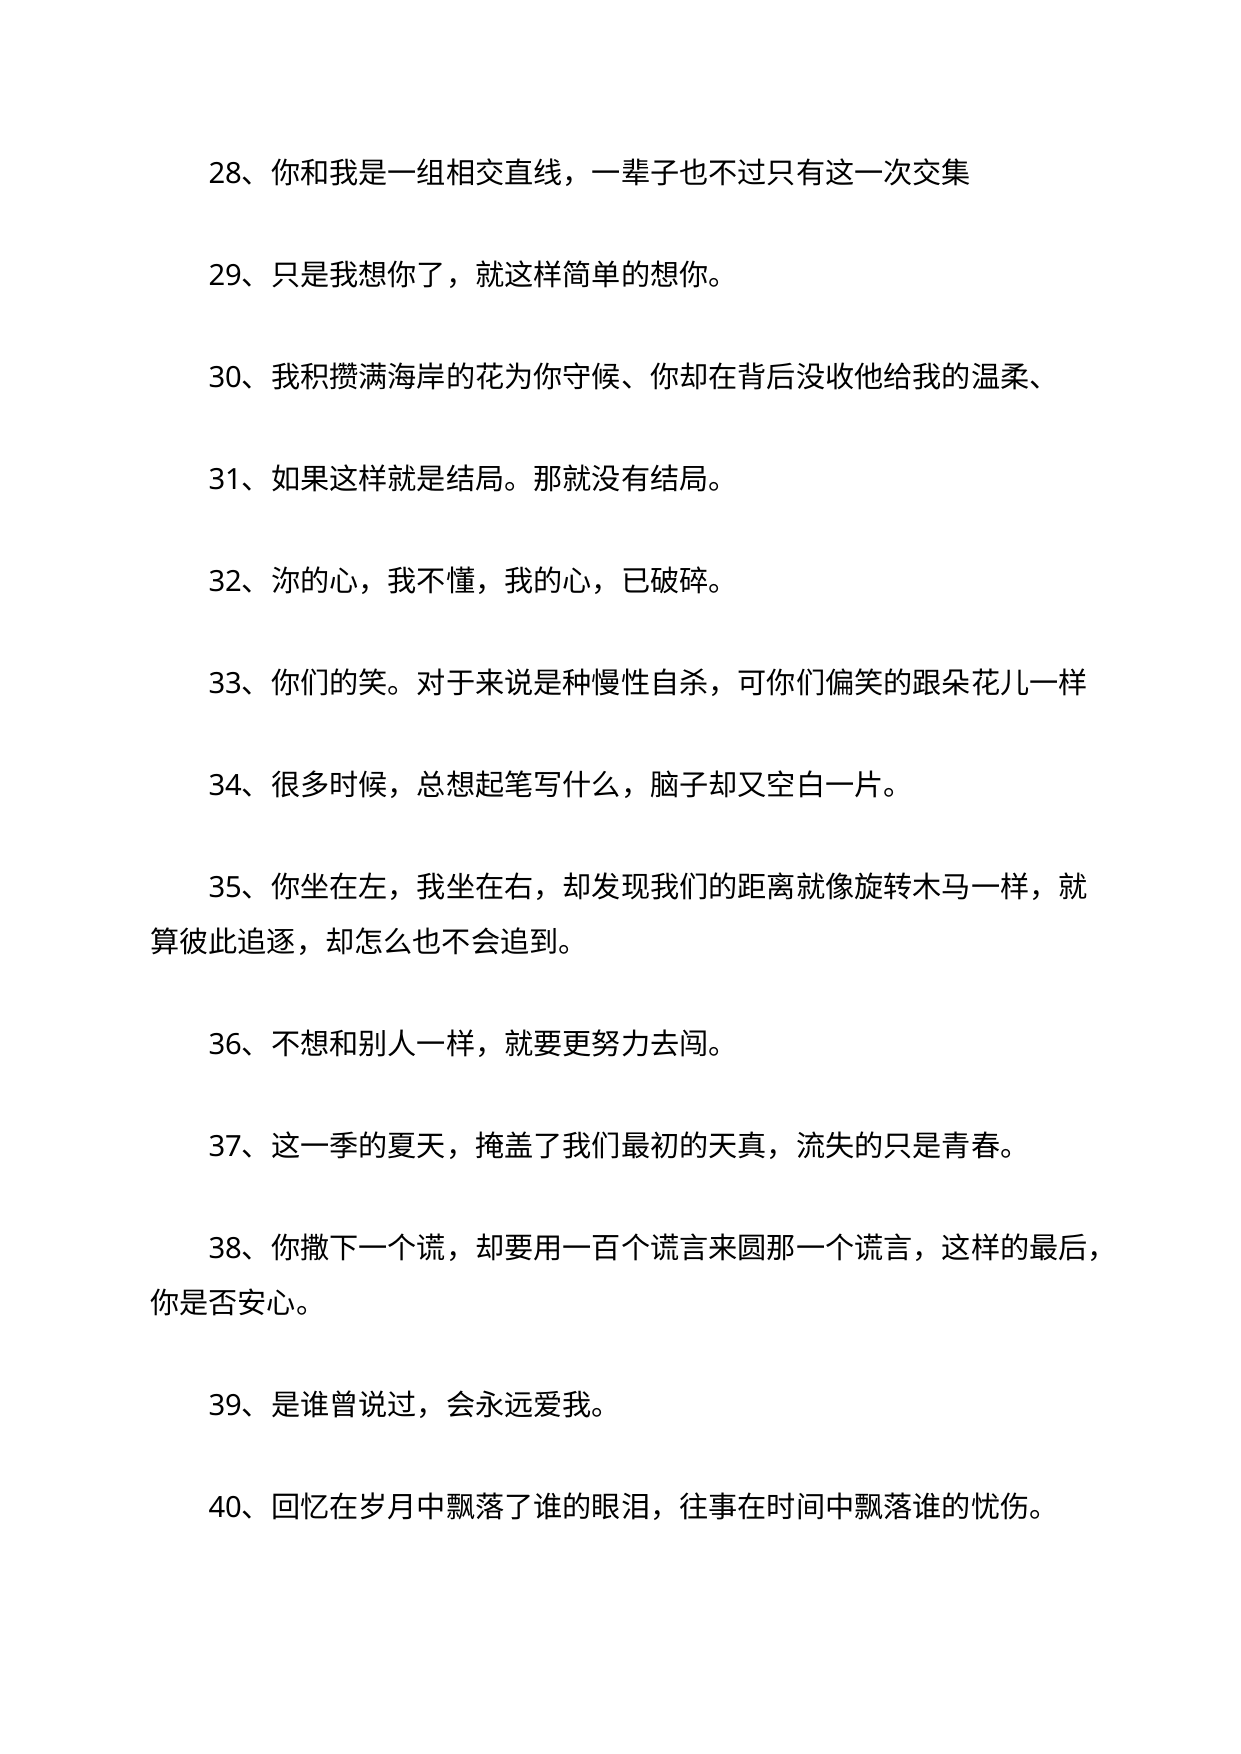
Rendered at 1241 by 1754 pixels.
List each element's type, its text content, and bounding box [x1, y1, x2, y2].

text 34、很多时候，总想起笔写什么，脑子却又空白一片。 [150, 762, 1090, 804]
text 30、我积攒满海岸的花为你守候、你却在背后没收他给我的温柔、 [150, 354, 1090, 396]
text 38、你撒下一个谎，却要用一百个谎言来圆那一个谎言，这样的最后，你是否安心。 [150, 1224, 1090, 1322]
text 37、这一季的夏天，掩盖了我们最初的天真，流失的只是青春。 [150, 1123, 1090, 1165]
text 28、你和我是一组相交直线，一辈子也不过只有这一次交集 [150, 150, 1090, 192]
text 39、是谁曾说过，会永远爱我。 [150, 1381, 1090, 1424]
text 36、不想和别人一样，就要更努力去闯。 [150, 1021, 1090, 1063]
text 32、沵的心，我不懂，我的心，已破碎。 [150, 558, 1090, 600]
text 33、你们的笑。对于来说是种慢性自杀，可你们偏笑的跟朵花儿一样 [150, 660, 1090, 702]
text 29、只是我想你了，就这样简单的想你。 [150, 252, 1090, 294]
text 35、你坐在左，我坐在右，却发现我们的距离就像旋转木马一样，就算彼此追逐，却怎么也不会追到。 [150, 864, 1090, 961]
text 31、如果这样就是结局。那就没有结局。 [150, 456, 1090, 498]
text 40、回忆在岁月中飘落了谁的眼泪，往事在时间中飘落谁的忧伤。 [150, 1483, 1090, 1526]
